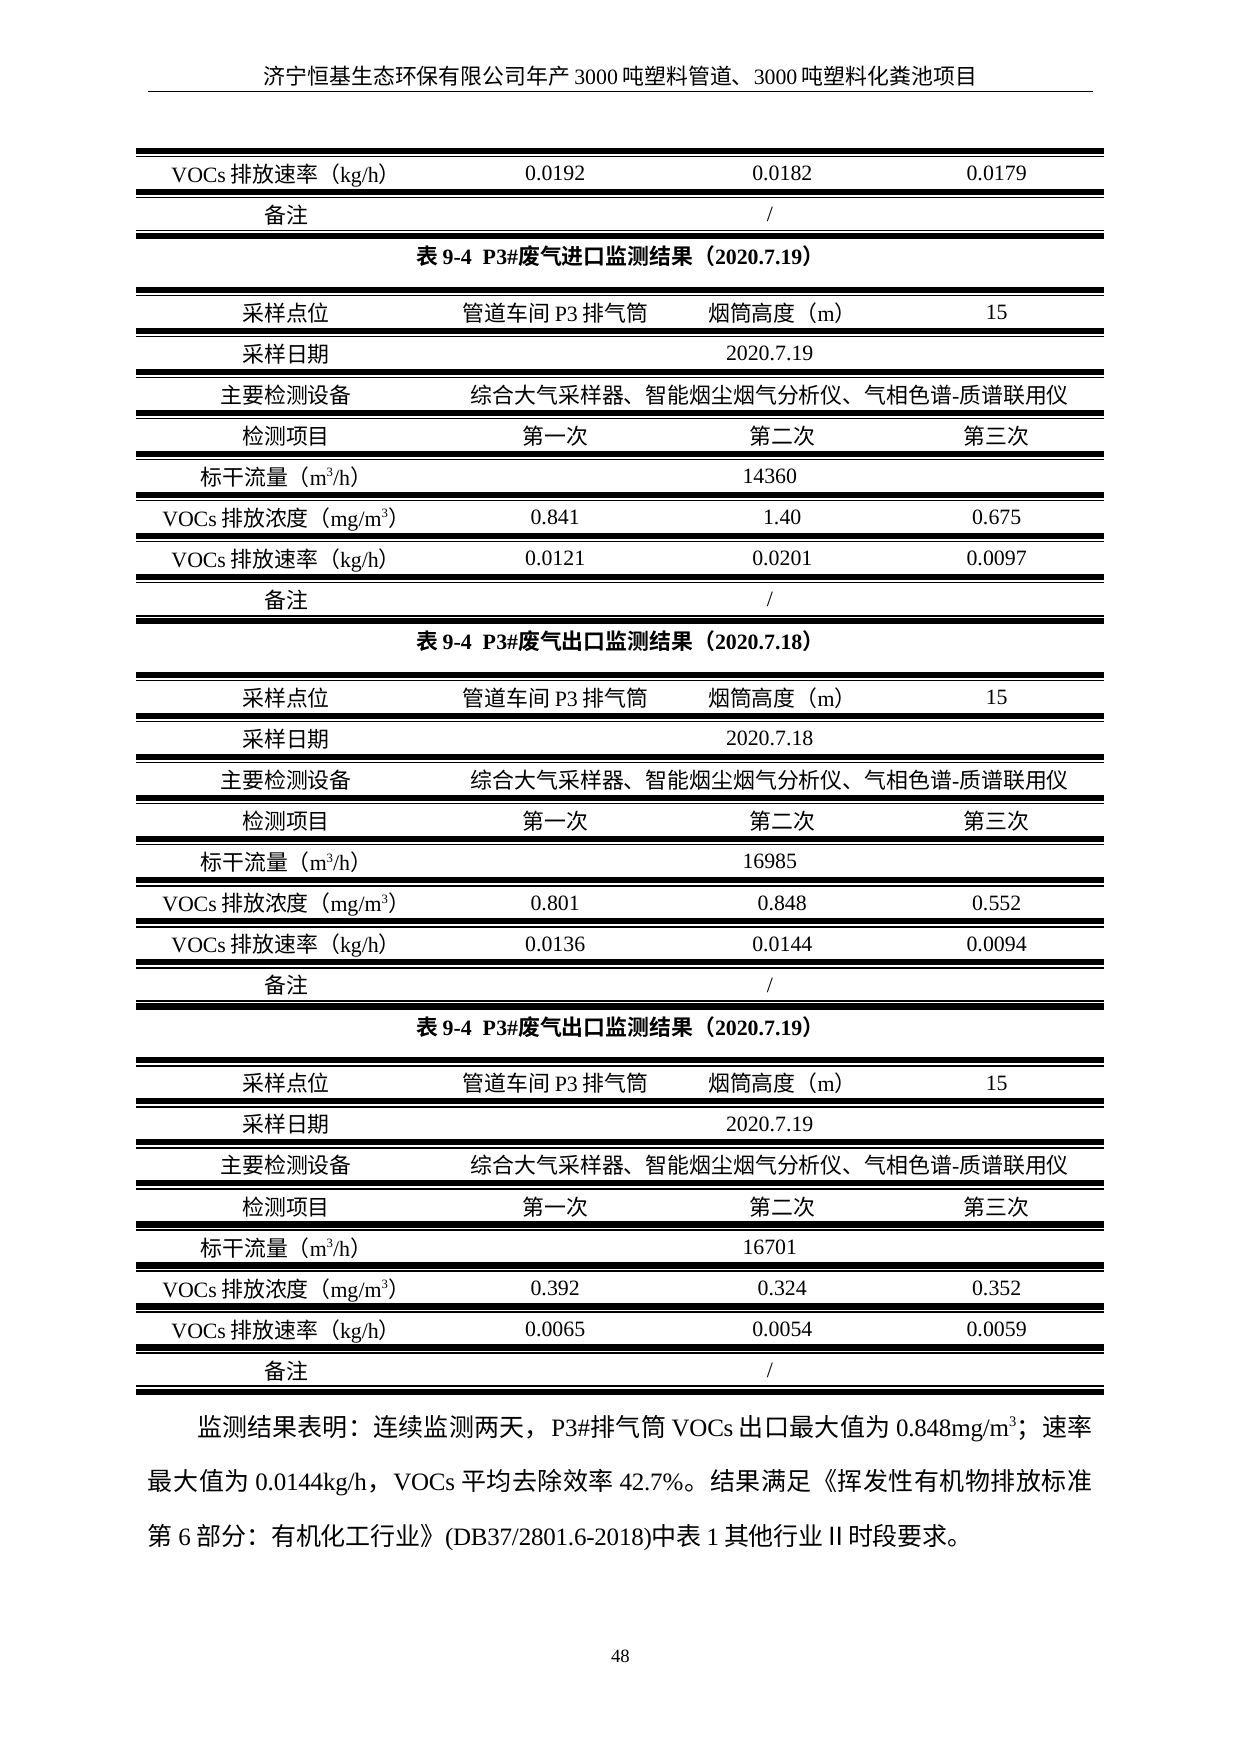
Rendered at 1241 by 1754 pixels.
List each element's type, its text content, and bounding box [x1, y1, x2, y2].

table_cell 0.848 [675, 887, 889, 918]
table_cell 0.675 [889, 501, 1104, 533]
table_cell 0.324 [675, 1272, 889, 1303]
table_header 烟筒高度（m） [675, 681, 889, 713]
table_cell 第三次 [889, 1190, 1104, 1221]
table_cell 采样日期 [136, 337, 435, 369]
text 表9-4 P3#废气出口监测结果（2020.7.18） [148, 624, 1093, 656]
table_cell 0.841 [435, 501, 675, 533]
table_cell 0.0121 [435, 542, 675, 574]
table_cell 14360 [435, 460, 1104, 492]
table_header 15 [889, 681, 1104, 713]
table_cell 主要检测设备 [136, 763, 435, 795]
table_cell 1.40 [675, 501, 889, 533]
table_cell / [435, 1354, 1104, 1385]
table_cell VOCs排放速率（kg/h） [136, 542, 435, 574]
table_cell 综合大气采样器、智能烟尘烟气分析仪、气相色谱-质谱联用仪 [435, 1149, 1104, 1180]
table_cell 0.0094 [889, 928, 1104, 959]
table_cell 综合大气采样器、智能烟尘烟气分析仪、气相色谱-质谱联用仪 [435, 378, 1104, 410]
table_header 烟筒高度（m） [675, 1067, 889, 1098]
table_header 管道车间P3排气筒 [435, 296, 675, 328]
table_cell 2020.7.19 [435, 337, 1104, 369]
table_cell 备注 [136, 1354, 435, 1385]
table_cell 采样日期 [136, 1108, 435, 1139]
table_cell / [435, 969, 1104, 1000]
table_cell 标干流量（m3/h） [136, 845, 435, 877]
table_cell 备注 [136, 969, 435, 1000]
table_cell VOCs排放速率（kg/h） [136, 1313, 435, 1344]
table_header 烟筒高度（m） [675, 296, 889, 328]
table_cell 0.0054 [675, 1313, 889, 1344]
table_header 15 [889, 1067, 1104, 1098]
table_cell 16985 [435, 845, 1104, 877]
table_cell 采样日期 [136, 722, 435, 754]
table_cell 标干流量（m3/h） [136, 460, 435, 492]
table_cell 第三次 [889, 804, 1104, 836]
text 表9-4 P3#废气进口监测结果（2020.7.19） [148, 239, 1093, 271]
table_cell 0.0065 [435, 1313, 675, 1344]
table_cell 0.0136 [435, 928, 675, 959]
table_header 15 [889, 296, 1104, 328]
table_cell 0.552 [889, 887, 1104, 918]
table_cell 主要检测设备 [136, 1149, 435, 1180]
table_cell 标干流量（m3/h） [136, 1231, 435, 1262]
table_cell 0.0182 [675, 157, 889, 189]
table_cell 综合大气采样器、智能烟尘烟气分析仪、气相色谱-质谱联用仪 [435, 763, 1104, 795]
table_cell 第一次 [435, 419, 675, 451]
table_cell 0.0059 [889, 1313, 1104, 1344]
table_cell 备注 [136, 198, 435, 230]
table_cell 0.392 [435, 1272, 675, 1303]
table_cell 检测项目 [136, 804, 435, 836]
table_cell VOCs排放速率（kg/h） [136, 157, 435, 189]
table_cell 第二次 [675, 1190, 889, 1221]
table_cell / [435, 583, 1104, 615]
table_cell 0.0179 [889, 157, 1104, 189]
table_cell VOCs排放速率（kg/h） [136, 928, 435, 959]
table_cell 2020.7.18 [435, 722, 1104, 754]
table_cell 0.0097 [889, 542, 1104, 574]
table_cell 检测项目 [136, 419, 435, 451]
table_cell 第二次 [675, 804, 889, 836]
table_cell / [435, 198, 1104, 230]
table_cell 第一次 [435, 804, 675, 836]
table_cell 0.0144 [675, 928, 889, 959]
table_header 采样点位 [136, 681, 435, 713]
table_cell 主要检测设备 [136, 378, 435, 410]
table_cell 16701 [435, 1231, 1104, 1262]
table_cell 第三次 [889, 419, 1104, 451]
table_cell 0.352 [889, 1272, 1104, 1303]
text 表9-4 P3#废气出口监测结果（2020.7.19） [148, 1010, 1093, 1041]
table_cell 备注 [136, 583, 435, 615]
table_header 管道车间P3排气筒 [435, 1067, 675, 1098]
table_cell VOCs排放浓度（mg/m3） [136, 1272, 435, 1303]
table_cell 检测项目 [136, 1190, 435, 1221]
table_cell 0.801 [435, 887, 675, 918]
table_cell 0.0201 [675, 542, 889, 574]
table_cell 第一次 [435, 1190, 675, 1221]
text 监测结果表明：连续监测两天，P3#排气筒VOCs出口最大值为0.848mg/m3；速率最大值为0.0144kg/h，VOCs平均去除效率42.7%。结果满足《挥发性有机物排放标准 第 6 部分：有机化工行业》(DB37/2801.6-2018)中表1其他行业Ⅱ时段要求。 [148, 1407, 1093, 1552]
table_cell 0.0192 [435, 157, 675, 189]
table_header 采样点位 [136, 296, 435, 328]
table_cell 第二次 [675, 419, 889, 451]
table_cell 2020.7.19 [435, 1108, 1104, 1139]
table_header 采样点位 [136, 1067, 435, 1098]
table_header 管道车间P3排气筒 [435, 681, 675, 713]
table_cell VOCs排放浓度（mg/m3） [136, 501, 435, 533]
table_cell VOCs排放浓度（mg/m3） [136, 887, 435, 918]
